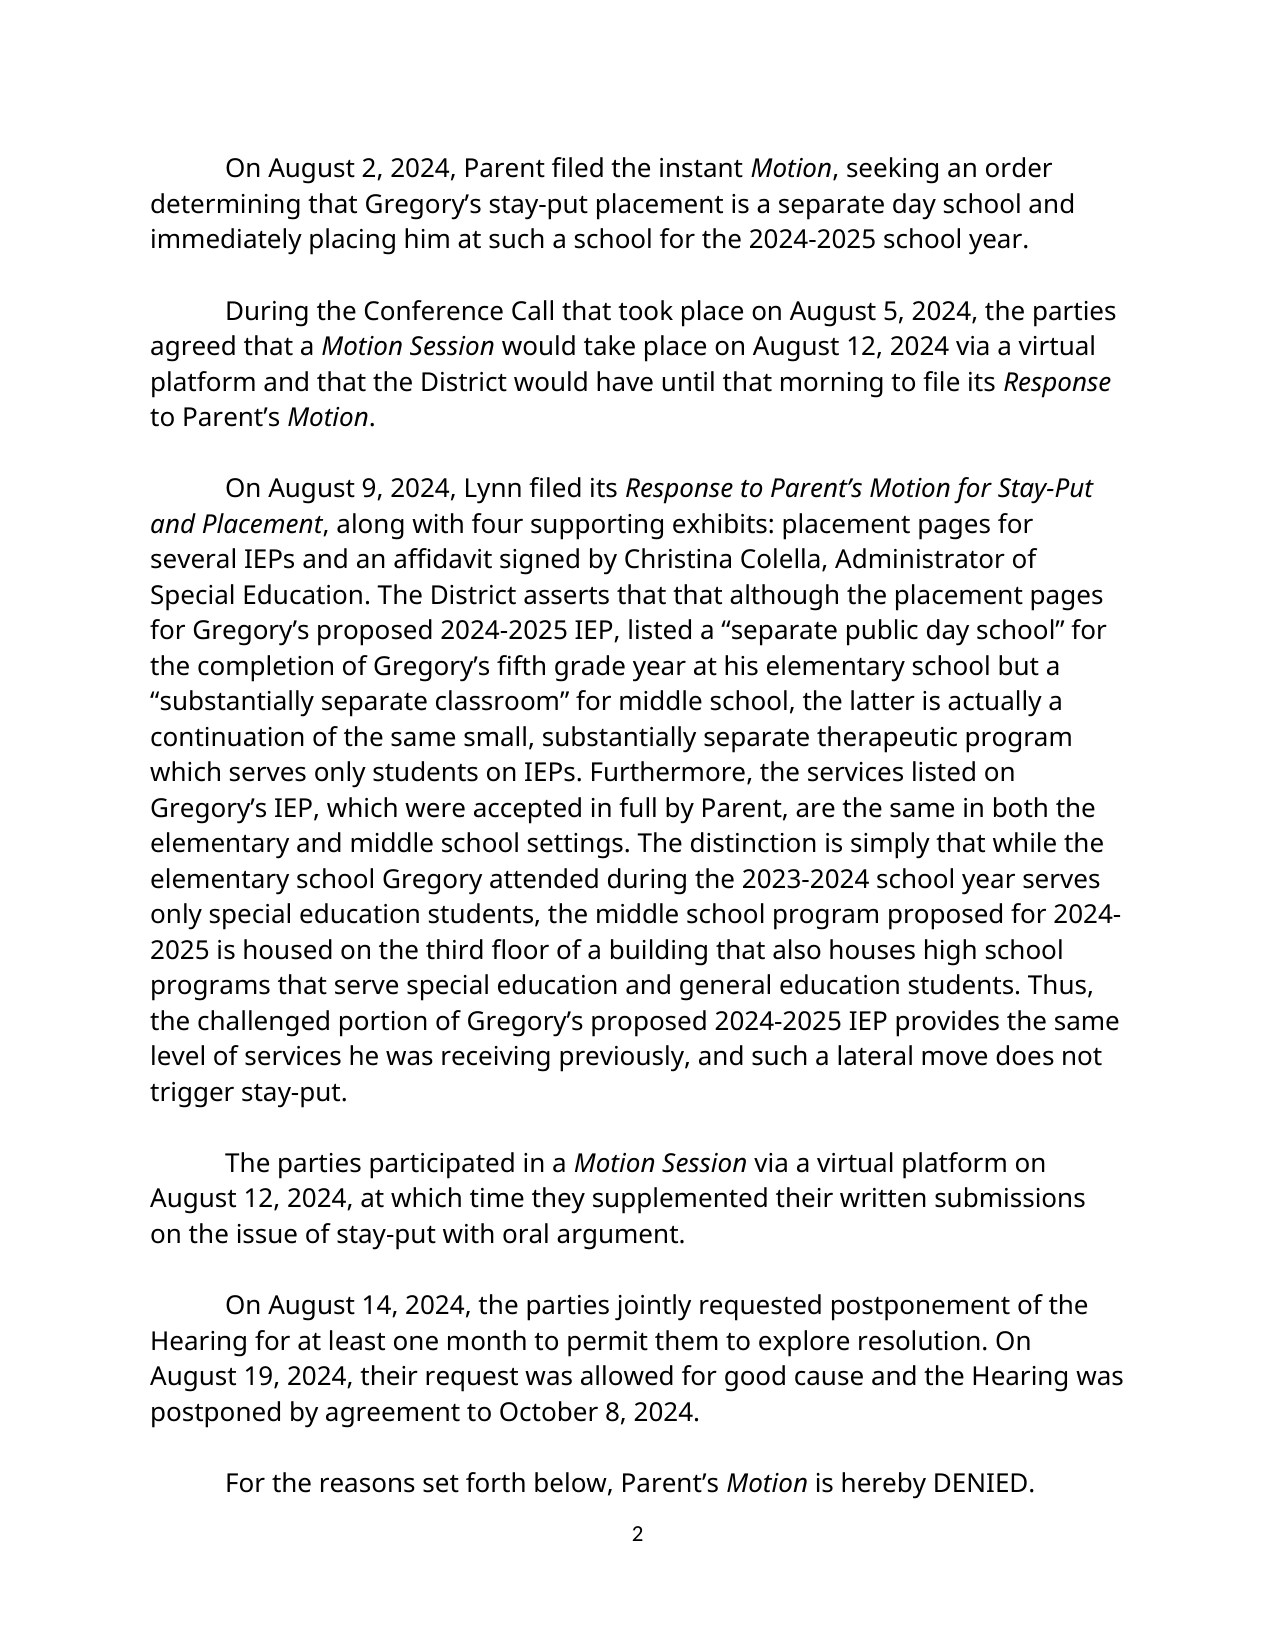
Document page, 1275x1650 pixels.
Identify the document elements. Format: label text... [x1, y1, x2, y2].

text On August 2, 2024, Parent filed the instant Motion, seeking an order determining that Gregory’s stay-put placement is a separate day school and immediately placing him at such a school for the 2024-2025 school year. [150, 150, 1125, 257]
text On August 14, 2024, the parties jointly requested postponement of the Hearing for at least one month to permit them to explore resolution. On August 19, 2024, their request was allowed for good cause and the Hearing was postponed by agreement to October 8, 2024. [150, 1287, 1125, 1429]
text For the reasons set forth below, Parent’s Motion is hereby DENIED. [150, 1464, 1125, 1500]
text During the Conference Call that took place on August 5, 2024, the parties agreed that a Motion Session would take place on August 12, 2024 via a virtual platform and that the District would have until that morning to file its Response to Parent’s Motion. [150, 292, 1125, 434]
text The parties participated in a Motion Session via a virtual platform on August 12, 2024, at which time they supplemented their written submissions on the issue of stay-put with oral argument. [150, 1144, 1125, 1251]
text On August 9, 2024, Lynn filed its Response to Parent’s Motion for Stay-Put and Placement, along with four supporting exhibits: placement pages for several IEPs and an affidavit signed by Christina Colella, Administrator of Special Education. The District asserts that that although the placement pages for Gregory’s proposed 2024-2025 IEP, listed a “separate public day school” for the completion of Gregory’s fifth grade year at his elementary school but a “substantially separate classroom” for middle school, the latter is actually a continuation of the same small, substantially separate therapeutic program which serves only students on IEPs. Furthermore, the services listed on Gregory’s IEP, which were accepted in full by Parent, are the same in both the elementary and middle school settings. The distinction is simply that while the elementary school Gregory attended during the 2023-2024 school year serves only special education students, the middle school program proposed for 2024-2025 is housed on the third floor of a building that also houses high school programs that serve special education and general education students. Thus, the challenged portion of Gregory’s proposed 2024-2025 IEP provides the same level of services he was receiving previously, and such a lateral move does not trigger stay-put. [150, 470, 1125, 1109]
